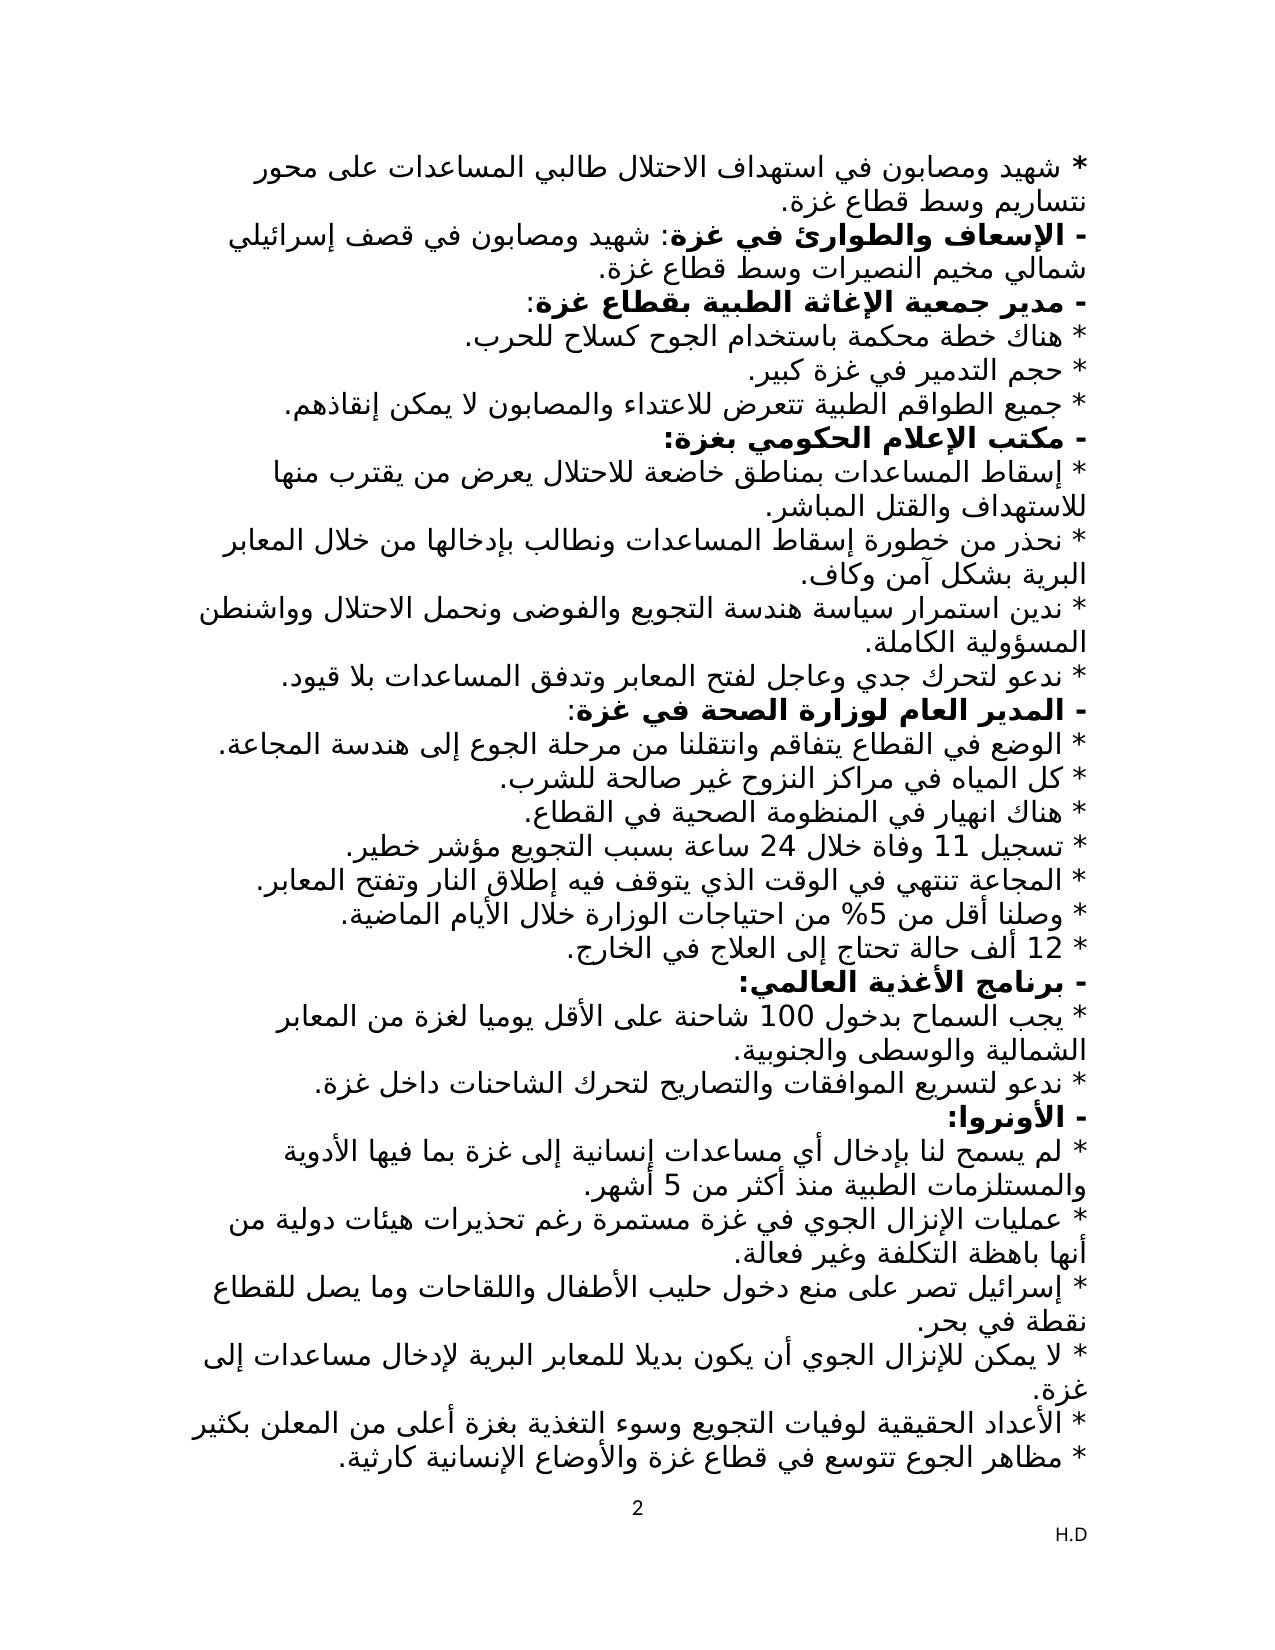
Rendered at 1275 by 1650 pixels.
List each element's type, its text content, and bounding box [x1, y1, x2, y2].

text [187, 999, 1087, 1474]
text * شهيد ومصابون في استهداف الاحتلال طالبي المساعدات على محور نتساريم وسط قطاع غزة. - الإسعاف والطوارئ في غزة: شهيد ومصابون في قصف إسرائيلي شمالي مخيم النصيرات وسط قطاع غزة. - مدير جمعية الإغاثة الطبية بقطاع غزة: * هناك خطة محكمة باستخدام الجوح كسلاح للحرب. * حجم التدمير في غزة كبير. * جميع الطواقم الطبية تتعرض للاعتداء والمصابون لا يمكن إنقاذهم. - مكتب الإعلام الحكومي بغزة: * إسقاط المساعدات بمناطق خاضعة للاحتلال يعرض من يقترب منها للاستهداف والقتل المباشر. * نحذر من خطورة إسقاط المساعدات ونطالب بإدخالها من خلال المعابر البرية بشكل آمن وكاف. * ندين استمرار سياسة هندسة التجويع والفوضى ونحمل الاحتلال وواشنطن المسؤولية الكاملة. * ندعو لتحرك جدي وعاجل لفتح المعابر وتدفق المساعدات بلا قيود. - المدير العام لوزارة الصحة في غزة: * الوضع في القطاع يتفاقم وانتقلنا من مرحلة الجوع إلى هندسة المجاعة. * كل المياه في مراكز النزوح غير صالحة للشرب. * هناك انهيار في المنظومة الصحية في القطاع. * تسجيل 11 وفاة خلال 24 ساعة بسبب التجويع مؤشر خطير. * المجاعة تنتهي في الوقت الذي يتوقف فيه إطلاق النار وتفتح المعابر. * وصلنا أقل من 5% من احتياجات الوزارة خلال الأيام الماضية. * 12 ألف حالة تحتاج إلى العلاج في الخارج. - برنامج الأغذية العالمي: [187, 150, 1087, 999]
